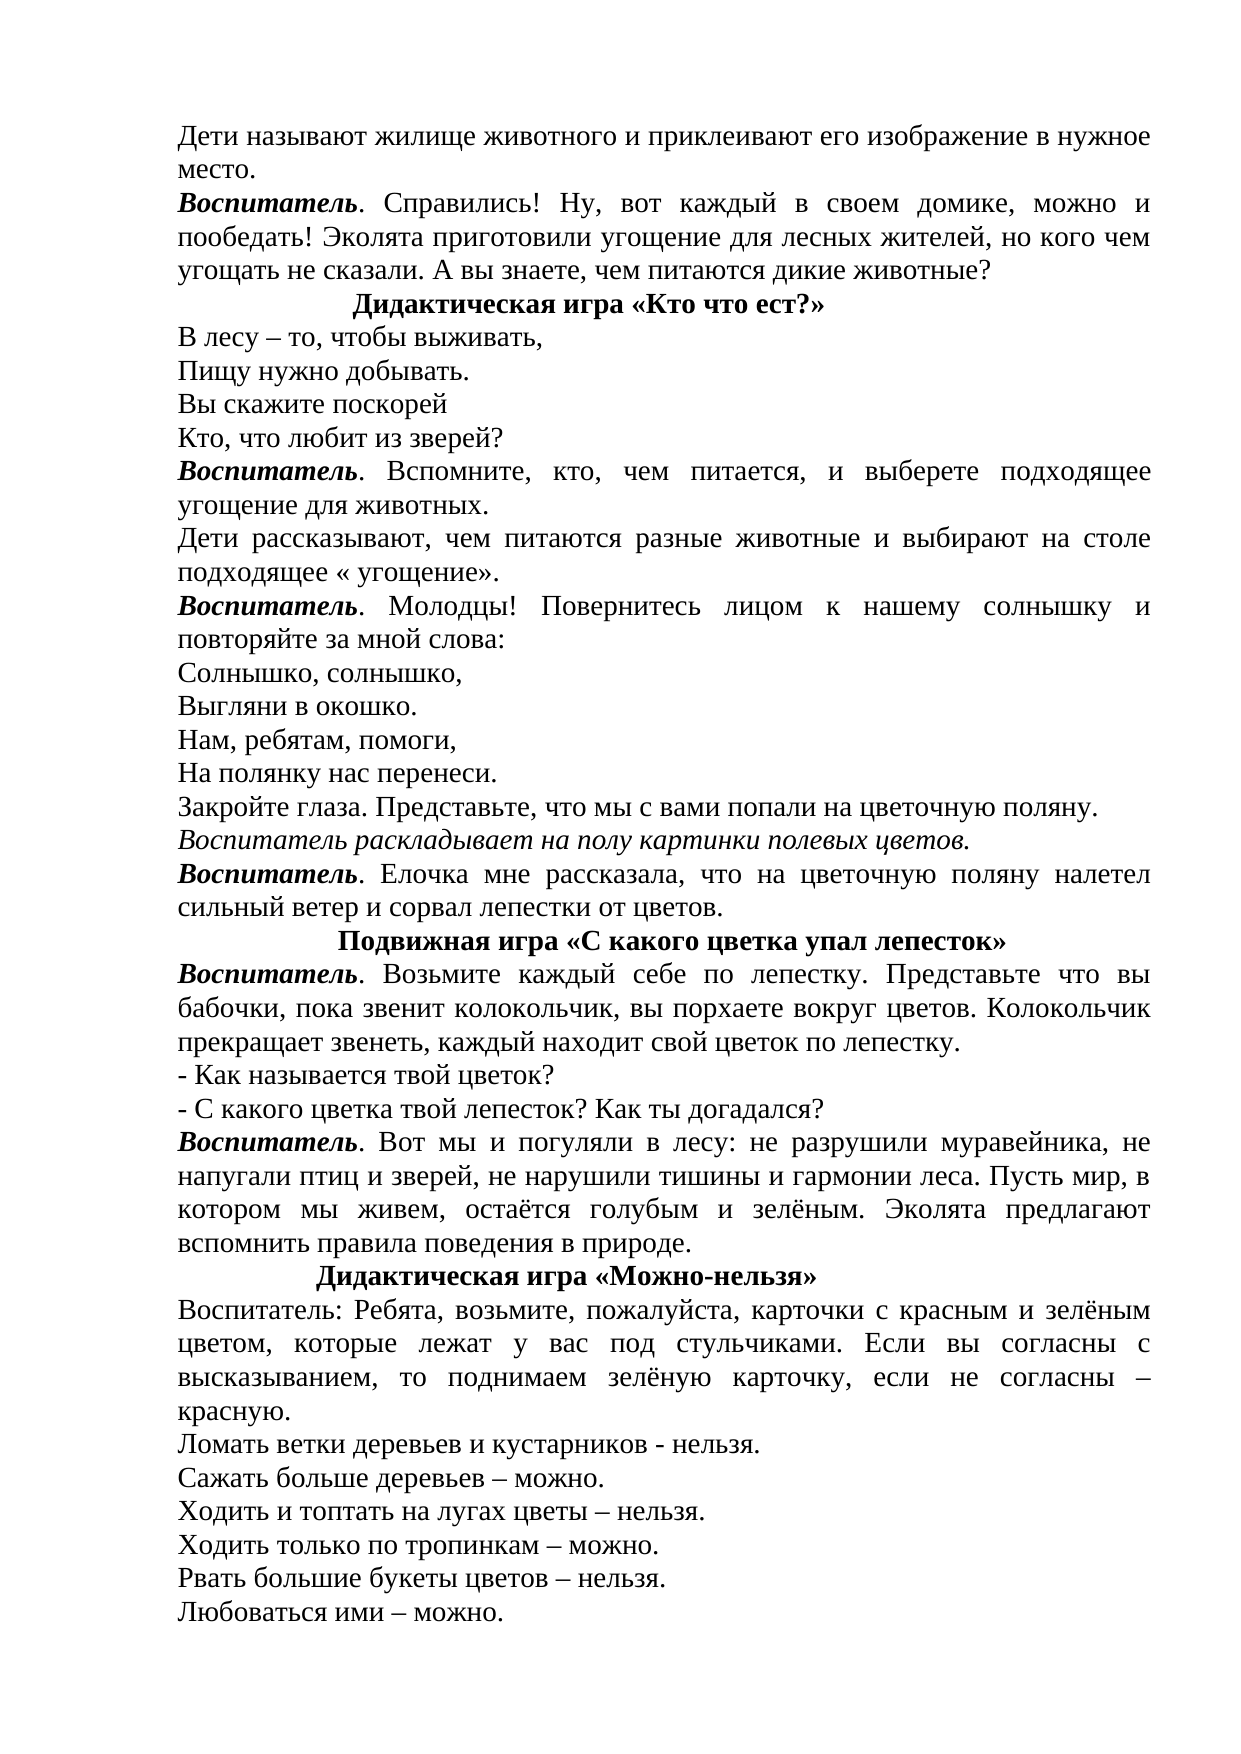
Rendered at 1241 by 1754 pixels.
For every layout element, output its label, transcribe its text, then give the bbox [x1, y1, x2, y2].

text Кто, что любит из зверей? [177, 420, 1152, 453]
text Пищу нужно добывать. [177, 353, 1152, 386]
text Рвать большие букеты цветов – нельзя. [177, 1560, 1152, 1594]
text Ходить только по тропинкам – можно. [177, 1527, 1152, 1560]
text Дидактическая игра «Можно-нельзя» [177, 1258, 1152, 1292]
text - С какого цветка твой лепесток? Как ты догадался? [177, 1091, 1152, 1124]
text Сажать больше деревьев – можно. [177, 1460, 1152, 1493]
text Выгляни в окошко. [177, 688, 1152, 722]
text Нам, ребятам, помоги, [177, 722, 1152, 755]
text Воспитатель: Ребята, возьмите, пожалуйста, карточки с красным и зелёным цветом, которые лежат у вас под стульчиками. Если вы согласны с высказыванием, то поднимаем зелёную карточку, если не согласны – красную. [177, 1292, 1152, 1426]
text Воспитатель. Справились! Ну, вот каждый в своем домике, можно и пообедать! Эколята приготовили угощение для лесных жителей, но кого чем угощать не сказали. А вы знаете, чем питаются дикие животные? [177, 185, 1152, 286]
text Вы скажите поскорей [177, 386, 1152, 420]
text Воспитатель. Молодцы! Повернитесь лицом к нашему солнышку и повторяйте за мной слова: [177, 588, 1152, 655]
text Солнышко, солнышко, [177, 655, 1152, 688]
text Воспитатель. Елочка мне рассказала, что на цветочную поляну налетел сильный ветер и сорвал лепестки от цветов. [177, 856, 1152, 923]
text Воспитатель. Возьмите каждый себе по лепестку. Представьте что вы бабочки, пока звенит колокольчик, вы порхаете вокруг цветов. Колокольчик прекращает звенеть, каждый находит свой цветок по лепестку. [177, 957, 1152, 1057]
text На полянку нас перенеси. [177, 755, 1152, 789]
text Воспитатель. Вот мы и погуляли в лесу: не разрушили муравейника, не напугали птиц и зверей, не нарушили тишины и гармонии леса. Пусть мир, в котором мы живем, остаётся голубым и зелёным. Эколята предлагают вспомнить правила поведения в природе. [177, 1124, 1152, 1258]
text Ходить и топтать на лугах цветы – нельзя. [177, 1493, 1152, 1527]
text Ломать ветки деревьев и кустарников - нельзя. [177, 1426, 1152, 1460]
text Воспитатель. Вспомните, кто, чем питается, и выберете подходящее угощение для животных. [177, 453, 1152, 521]
text Воспитатель раскладывает на полу картинки полевых цветов. [177, 822, 1152, 856]
text Закройте глаза. Представьте, что мы с вами попали на цветочную поляну. [177, 789, 1152, 822]
text Дидактическая игра «Кто что ест?» [177, 286, 1152, 319]
text Любоваться ими – можно. [177, 1594, 1152, 1627]
text Дети называют жилище животного и приклеивают его изображение в нужное место. [177, 118, 1152, 185]
text В лесу – то, чтобы выживать, [177, 319, 1152, 353]
text - Как называется твой цветок? [177, 1057, 1152, 1091]
text Дети рассказывают, чем питаются разные животные и выбирают на столе подходящее « угощение». [177, 521, 1152, 588]
text Подвижная игра «С какого цветка упал лепесток» [177, 923, 1152, 957]
